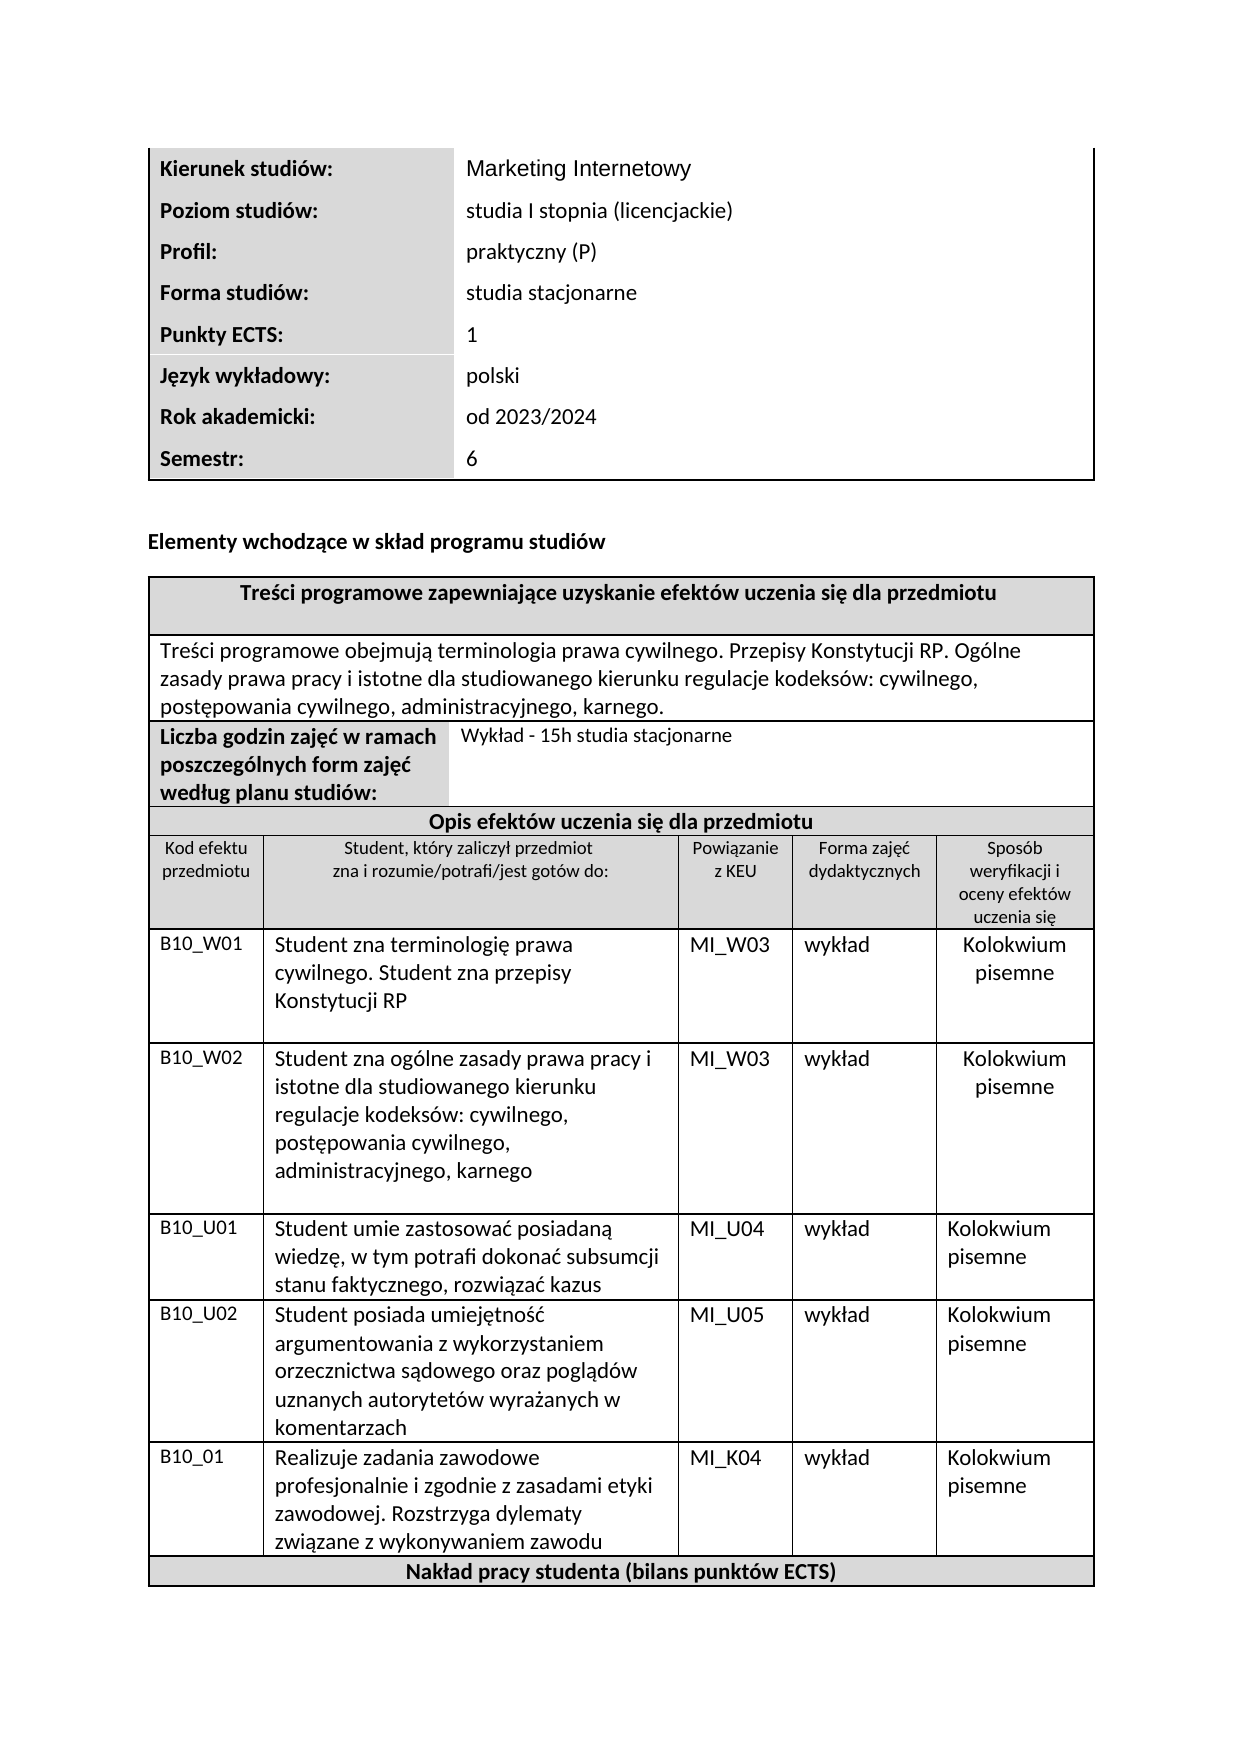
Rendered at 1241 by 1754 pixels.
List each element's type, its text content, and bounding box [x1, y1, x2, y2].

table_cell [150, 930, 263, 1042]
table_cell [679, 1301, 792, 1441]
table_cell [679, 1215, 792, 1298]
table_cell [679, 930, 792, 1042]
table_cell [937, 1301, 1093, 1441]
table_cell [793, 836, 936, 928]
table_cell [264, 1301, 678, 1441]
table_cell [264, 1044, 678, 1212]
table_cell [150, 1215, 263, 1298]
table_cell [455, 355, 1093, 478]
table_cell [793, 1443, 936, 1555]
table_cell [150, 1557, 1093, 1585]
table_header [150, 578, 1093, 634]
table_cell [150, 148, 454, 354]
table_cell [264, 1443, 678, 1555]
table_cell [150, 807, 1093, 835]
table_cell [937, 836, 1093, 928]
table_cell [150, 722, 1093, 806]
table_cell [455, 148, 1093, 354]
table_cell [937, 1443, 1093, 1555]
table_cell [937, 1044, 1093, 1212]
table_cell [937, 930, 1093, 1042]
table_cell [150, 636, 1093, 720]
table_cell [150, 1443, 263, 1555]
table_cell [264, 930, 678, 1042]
text Elementy wchodzące w skład programu studiów [148, 527, 1092, 555]
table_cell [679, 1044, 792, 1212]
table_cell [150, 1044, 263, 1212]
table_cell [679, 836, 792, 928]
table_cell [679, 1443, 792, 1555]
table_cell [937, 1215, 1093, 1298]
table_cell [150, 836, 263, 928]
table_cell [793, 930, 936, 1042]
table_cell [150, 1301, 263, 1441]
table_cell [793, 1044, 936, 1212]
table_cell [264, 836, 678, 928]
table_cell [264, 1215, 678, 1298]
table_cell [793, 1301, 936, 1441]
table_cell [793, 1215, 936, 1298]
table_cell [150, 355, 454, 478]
